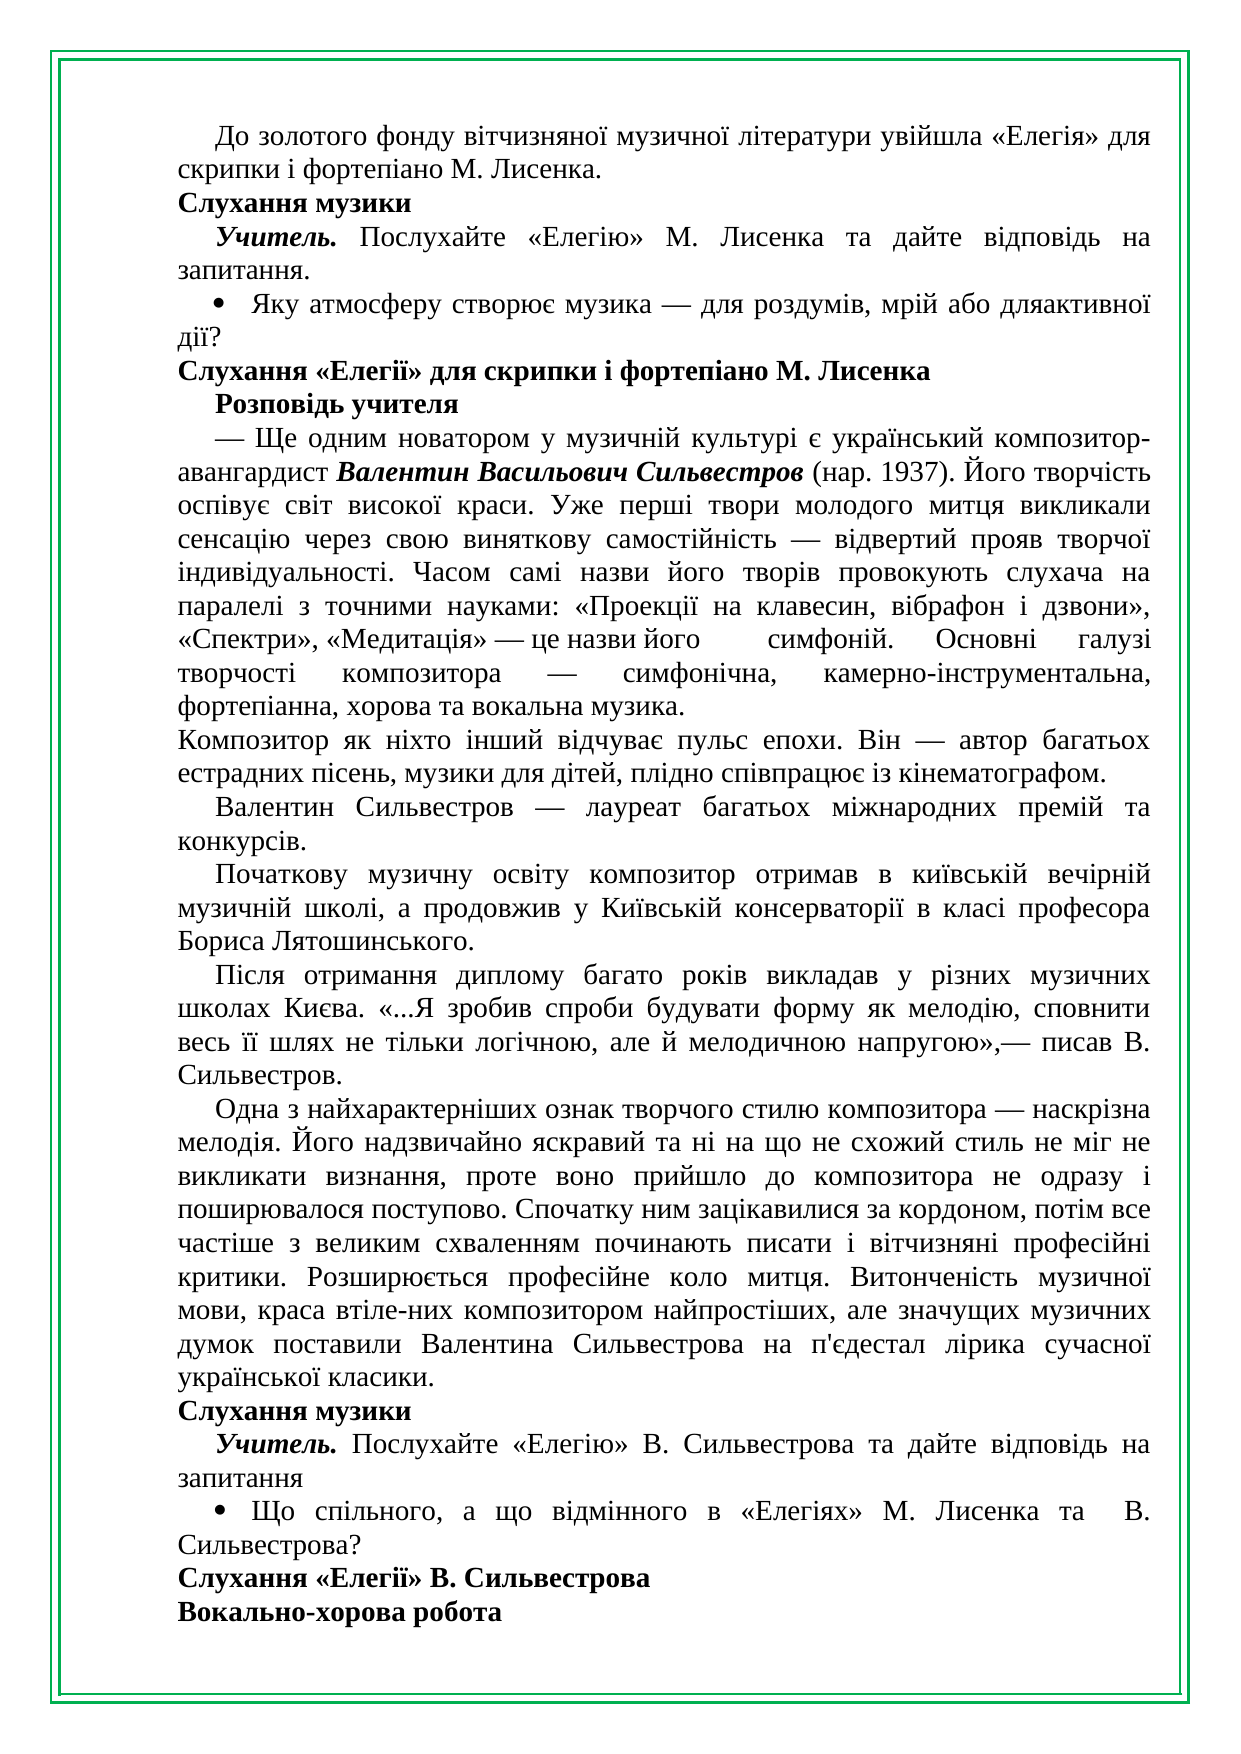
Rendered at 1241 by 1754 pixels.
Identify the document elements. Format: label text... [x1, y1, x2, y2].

text Композитор як ніхто інший відчуває пульс епохи. Він — автор багатьох естрадних пісень, музики для дітей, плідно співпрацює із кінематографом. [177, 722, 1152, 789]
list Яку атмосферу створює музика — для роздумів, мрій або дляактивної дії? [177, 286, 1152, 353]
list Що спільного, а що відмінного в «Елегіях» М. Лисенка та В. Сильвестрова? [177, 1493, 1152, 1561]
text Слухання музики [177, 1393, 1152, 1426]
text Слухання «Елегії» В. Сильвестрова [177, 1561, 1152, 1594]
text Одна з найхарактерніших ознак творчого стилю композитора — наскрізна мелодія. Його надзвичайно яскравий та ні на що не схожий стиль не міг не викликати визнання, проте воно прийшло до композитора не одразу і поширювалося поступово. Спочатку ним зацікавилися за кордоном, потім все частіше з великим схваленням починають писати і вітчизняні професійні критики. Розширюється професійне коло митця. Витонченість музичної мови, краса втіле-них композитором найпростіших, але значущих музичних думок поставили Валентина Сильвестрова на п'єдестал лірика сучасної української класики. [177, 1091, 1152, 1393]
text Учитель. Послухайте «Елегію» М. Лисенка та дайте відповідь на запитання. [177, 219, 1152, 286]
text Учитель. Послухайте «Елегію» В. Сильвестрова та дайте відповідь на запитання [177, 1426, 1152, 1493]
text Валентин Сильвестров — лауреат багатьох міжнародних премій та конкурсів. [177, 789, 1152, 856]
text — Ще одним новатором у музичній культурі є український композитор-авангардист Валентин Васильович Сильвестров (нар. 1937). Його творчість оспівує світ високої краси. Уже перші твори молодого митця викликали сенсацію через свою виняткову самостійність — відвертий прояв творчої індивідуальності. Часом самі назви його творів провокують слухача на паралелі з точними науками: «Проекції на клавесин, вібрафон і дзвони», «Спектри», «Медитація» — це назви його симфоній. Основні галузі творчості композитора — симфонічна, камерно-інструментальна, фортепіанна, хорова та вокальна музика. [177, 420, 1152, 722]
text До золотого фонду вітчизняної музичної літератури увійшла «Елегія» для скрипки і фортепіано М. Лисенка. [177, 118, 1152, 185]
text Вокально-хорова робота [177, 1594, 1152, 1628]
text Слухання «Елегії» для скрипки і фортепіано М. Лисенка [177, 353, 1152, 387]
text Після отримання диплому багато років викладав у різних музичних школах Києва. «...Я зробив спроби будувати форму як мелодію, сповнити весь її шлях не тільки логічною, але й мелодичною напругою»,— писав В. Сильвестров. [177, 957, 1152, 1091]
text Розповідь учителя [177, 387, 1152, 420]
text Слухання музики [177, 185, 1152, 219]
text Початкову музичну освіту композитор отримав в київській вечірній музичній школі, а продовжив у Київській консерваторії в класі професора Бориса Лятошинського. [177, 856, 1152, 957]
